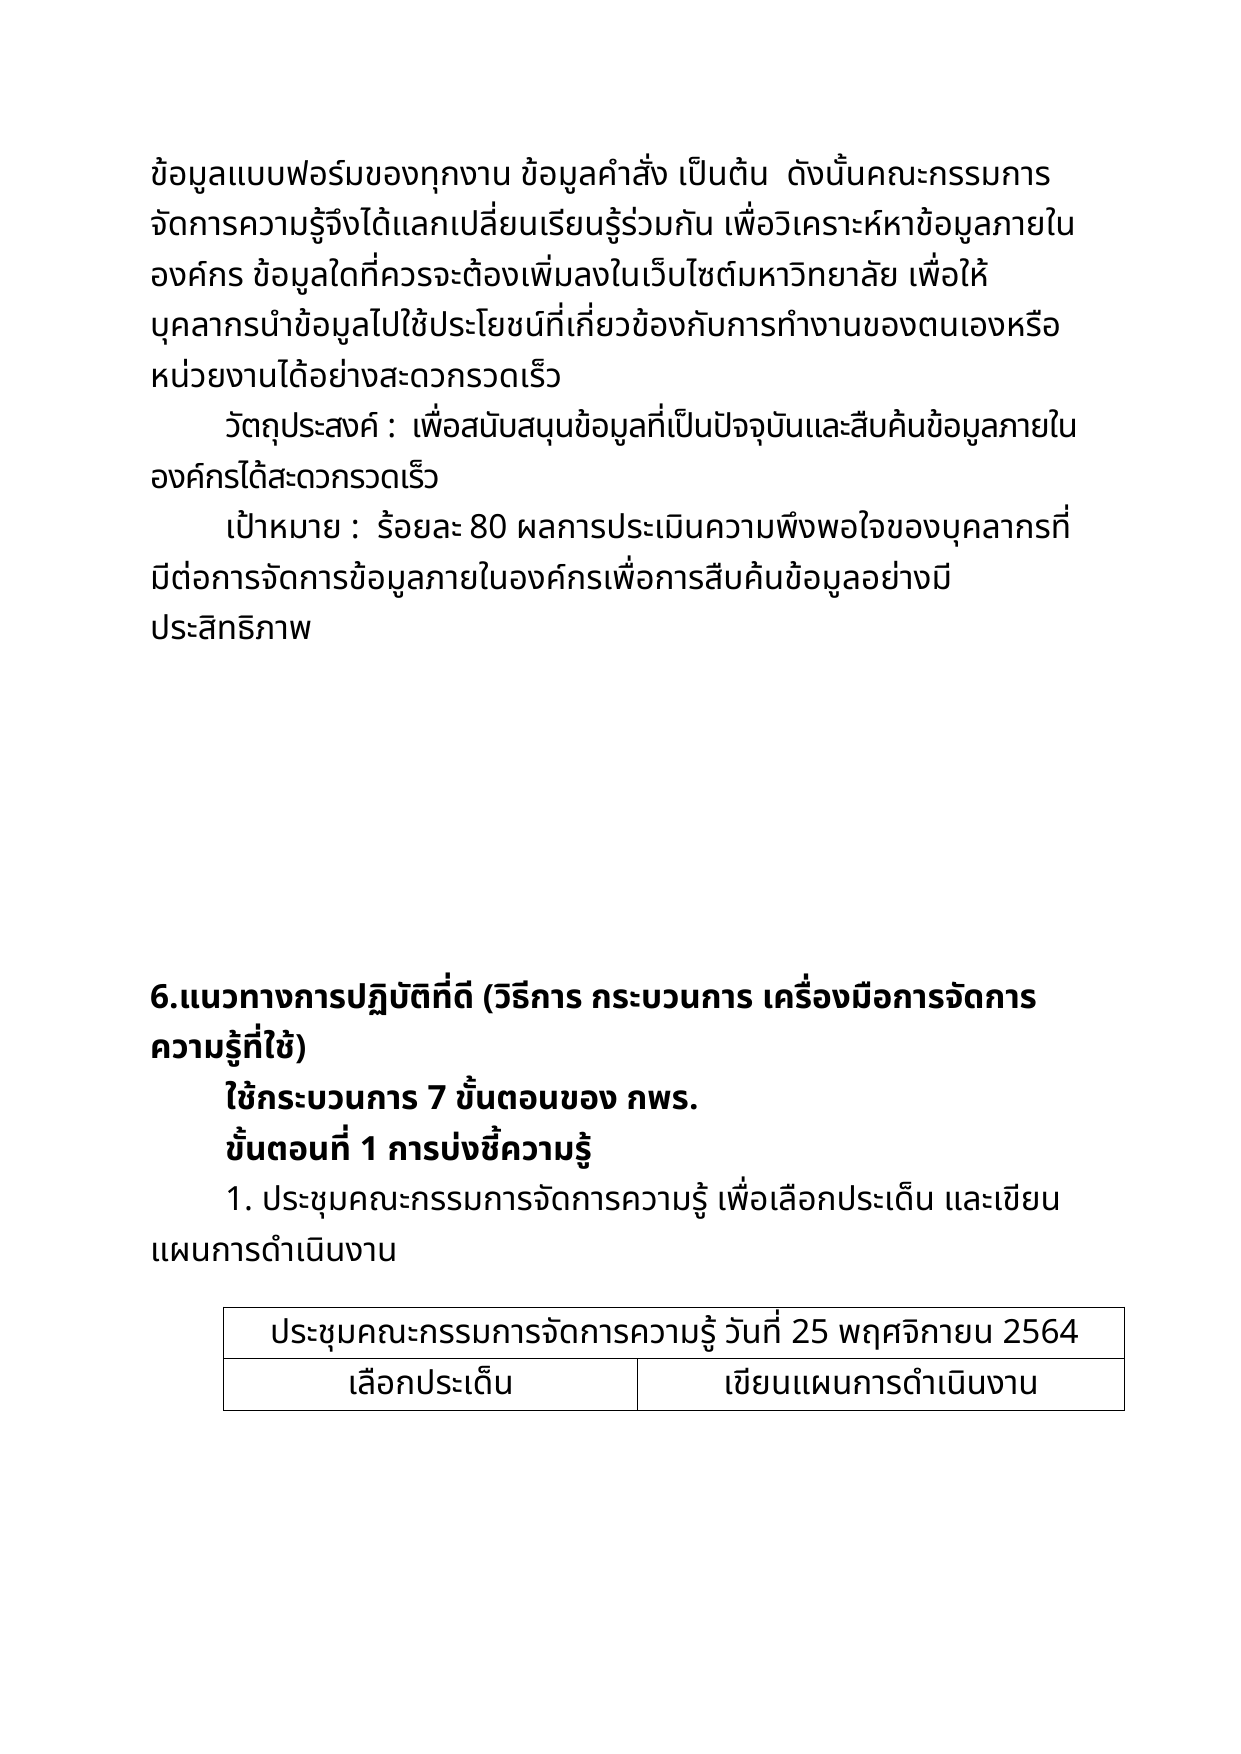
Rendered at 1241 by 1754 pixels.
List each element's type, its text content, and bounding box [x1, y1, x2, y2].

table_cell เขียนแผนการดำเนินงาน [638, 1359, 1124, 1410]
table_cell เลือกประเด็น [224, 1359, 637, 1410]
text เป้าหมาย : ร้อยละ80 ผลการประเมินความพึงพอใจของบุคลากรที่มีต่อการจัดการข้อมูลภายในองค์กรเพื่อการสืบค้นข้อมูลอย่างมีประสิทธิภาพ [150, 503, 1090, 654]
text 6.แนวทางการปฏิบัติที่ดี (วิธีการ กระบวนการ เครื่องมือการจัดการความรู้ที่ใช้) [150, 972, 1090, 1074]
text วัตถุประสงค์ : เพื่อสนับสนุนข้อมูลที่เป็นปัจจุบันและสืบค้นข้อมูลภายในองค์กรได้สะดวกรวดเร็ว [150, 402, 1090, 503]
table_header ประชุมคณะกรรมการจัดการความรู้ วันที่ 25 พฤศจิกายน 2564 [224, 1308, 1124, 1358]
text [150, 150, 1090, 402]
text 1. ประชุมคณะกรรมการจัดการความรู้ เพื่อเลือกประเด็น และเขียนแผนการดำเนินงาน [150, 1175, 1090, 1276]
text ใช้กระบวนการ 7 ขั้นตอนของ กพร. [150, 1074, 1090, 1124]
text ขั้นตอนที่ 1 การบ่งชี้ความรู้ [150, 1124, 1090, 1175]
